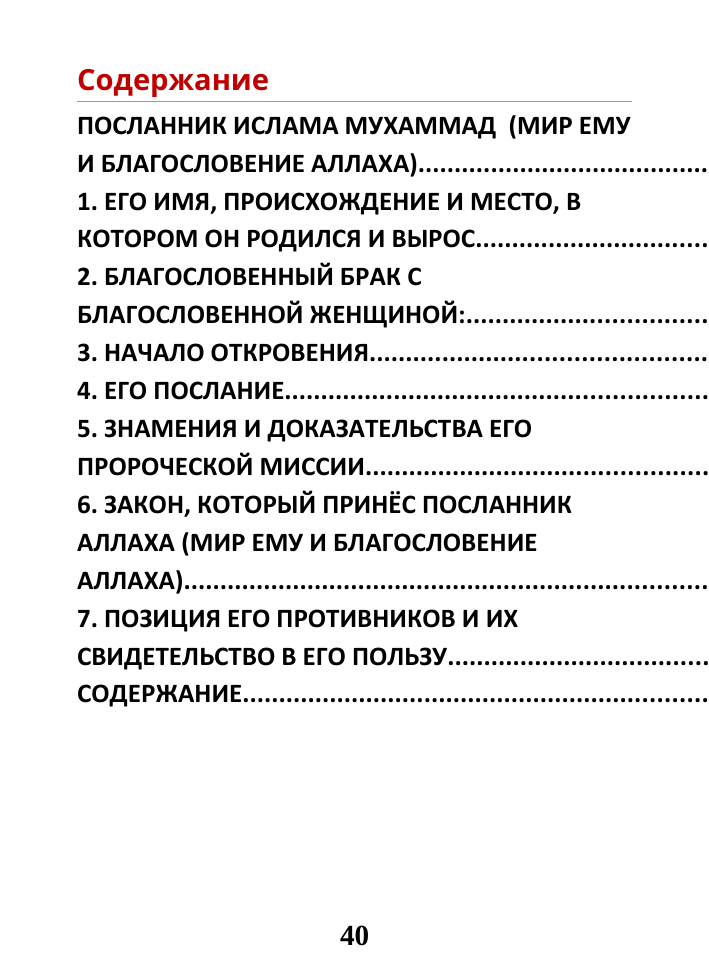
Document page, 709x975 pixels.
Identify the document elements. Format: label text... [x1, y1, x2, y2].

text 3. Начало Откровения 7 [77, 335, 632, 368]
text 1. Его имя, происхождение и место, в котором он родился и вырос 4 [77, 184, 632, 254]
text Содержание 34 [77, 677, 632, 709]
text Содержание [77, 59, 632, 101]
text 7. Позиция его противников и их свидетельство в его пользу 32 [77, 601, 632, 672]
text 6. Закон, который принёс Посланник Аллаха (мир ему и благословение Аллаха) 27 [77, 487, 632, 596]
text 4. Его послание 18 [77, 373, 632, 406]
text 2. Благословенный брак с благословенной женщиной: 6 [77, 259, 632, 330]
text Посланник ислама Мухаммад (мир ему и благословение Аллаха) 4 [77, 108, 632, 179]
text 5. Знамения и доказательства его пророческой миссии 22 [77, 411, 632, 482]
